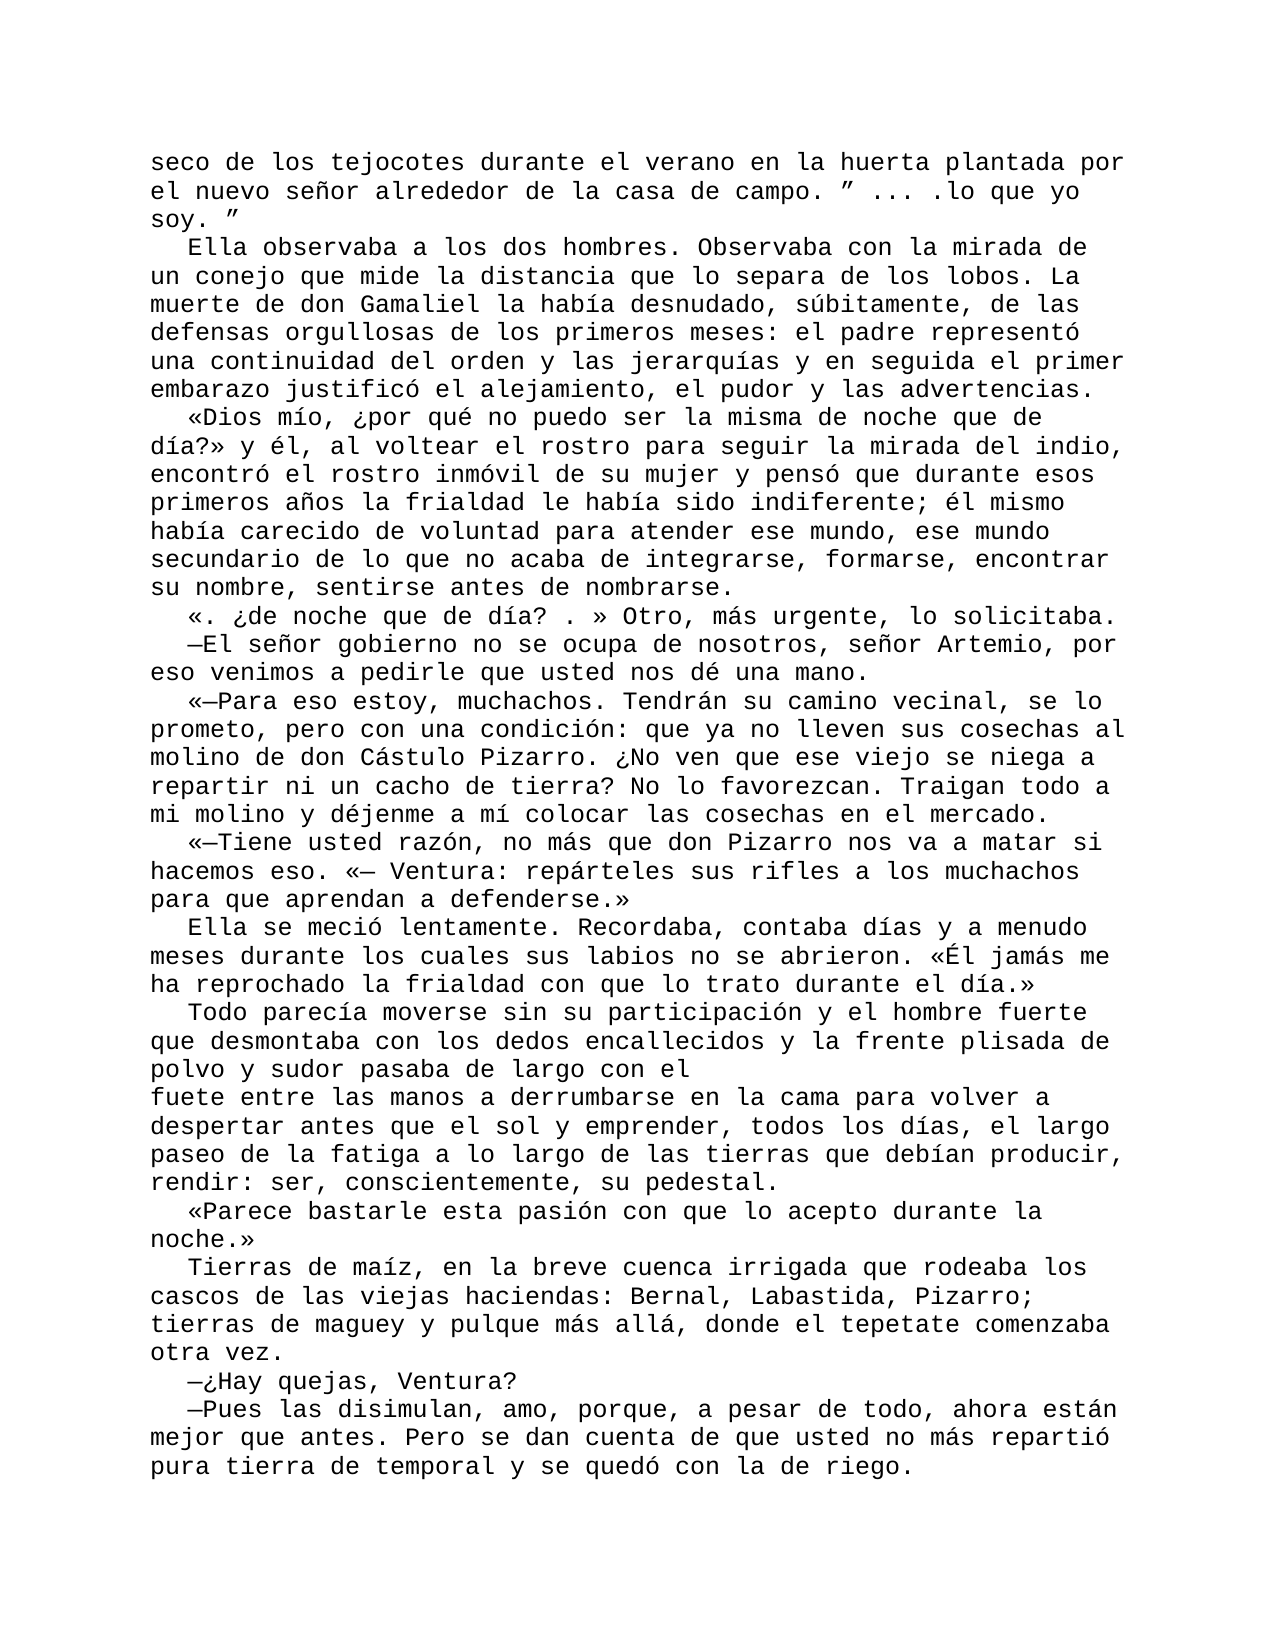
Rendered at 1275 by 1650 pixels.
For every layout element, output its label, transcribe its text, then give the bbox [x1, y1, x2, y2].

text Ella se meció lentamente. Recordaba, contaba días y a menudo meses durante los cuales sus labios no se abrieron. «Él jamás me ha reprochado la frialdad con que lo trato durante el día.» [150, 915, 1125, 1000]
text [150, 150, 1125, 235]
text Tierras de maíz, en la breve cuenca irrigada que rodeaba los cascos de las viejas haciendas: Bernal, Labastida, Pizarro; tierras de maguey y pulque más allá, donde el tepetate comenzaba otra vez. [150, 1255, 1125, 1368]
text Todo parecía moverse sin su participación y el hombre fuerte que desmontaba con los dedos encallecidos y la frente plisada de polvo y sudor pasaba de largo con el [150, 1000, 1125, 1085]
text —El señor gobierno no se ocupa de nosotros, señor Artemio, por eso venimos a pedirle que usted nos dé una mano. [150, 632, 1125, 688]
text «Parece bastarle esta pasión con que lo acepto durante la noche.» [150, 1198, 1125, 1255]
text fuete entre las manos a derrumbarse en la cama para volver a despertar antes que el sol y emprender, todos los días, el largo paseo de la fatiga a lo largo de las tierras que debían producir, rendir: ser, conscientemente, su pedestal. [150, 1085, 1125, 1198]
text «. ¿de noche que de día? . » Otro, más urgente, lo solicitaba. [150, 603, 1125, 632]
text —¿Hay quejas, Ventura? [150, 1368, 1125, 1397]
text —Pues las disimulan, amo, porque, a pesar de todo, ahora están mejor que antes. Pero se dan cuenta de que usted no más repartió pura tierra de temporal y se quedó con la de riego. [150, 1397, 1125, 1482]
text «Dios mío, ¿por qué no puedo ser la misma de noche que de día?» y él, al voltear el rostro para seguir la mirada del indio, encontró el rostro inmóvil de su mujer y pensó que durante esos primeros años la frialdad le había sido indiferente; él mismo había carecido de voluntad para atender ese mundo, ese mundo secundario de lo que no acaba de integrarse, formarse, encontrar su nombre, sentirse antes de nombrarse. [150, 405, 1125, 603]
text Ella observaba a los dos hombres. Observaba con la mirada de un conejo que mide la distancia que lo separa de los lobos. La muerte de don Gamaliel la había desnudado, súbitamente, de las defensas orgullosas de los primeros meses: el padre representó una continuidad del orden y las jerarquías y en seguida el primer embarazo justificó el alejamiento, el pudor y las advertencias. [150, 235, 1125, 405]
text «—Tiene usted razón, no más que don Pizarro nos va a matar si hacemos eso. «— Ventura: repárteles sus rifles a los muchachos para que aprendan a defenderse.» [150, 830, 1125, 915]
text «—Para eso estoy, muchachos. Tendrán su camino vecinal, se lo prometo, pero con una condición: que ya no lleven sus cosechas al molino de don Cástulo Pizarro. ¿No ven que ese viejo se niega a repartir ni un cacho de tierra? No lo favorezcan. Traigan todo a mi molino y déjenme a mí colocar las cosechas en el mercado. [150, 688, 1125, 830]
